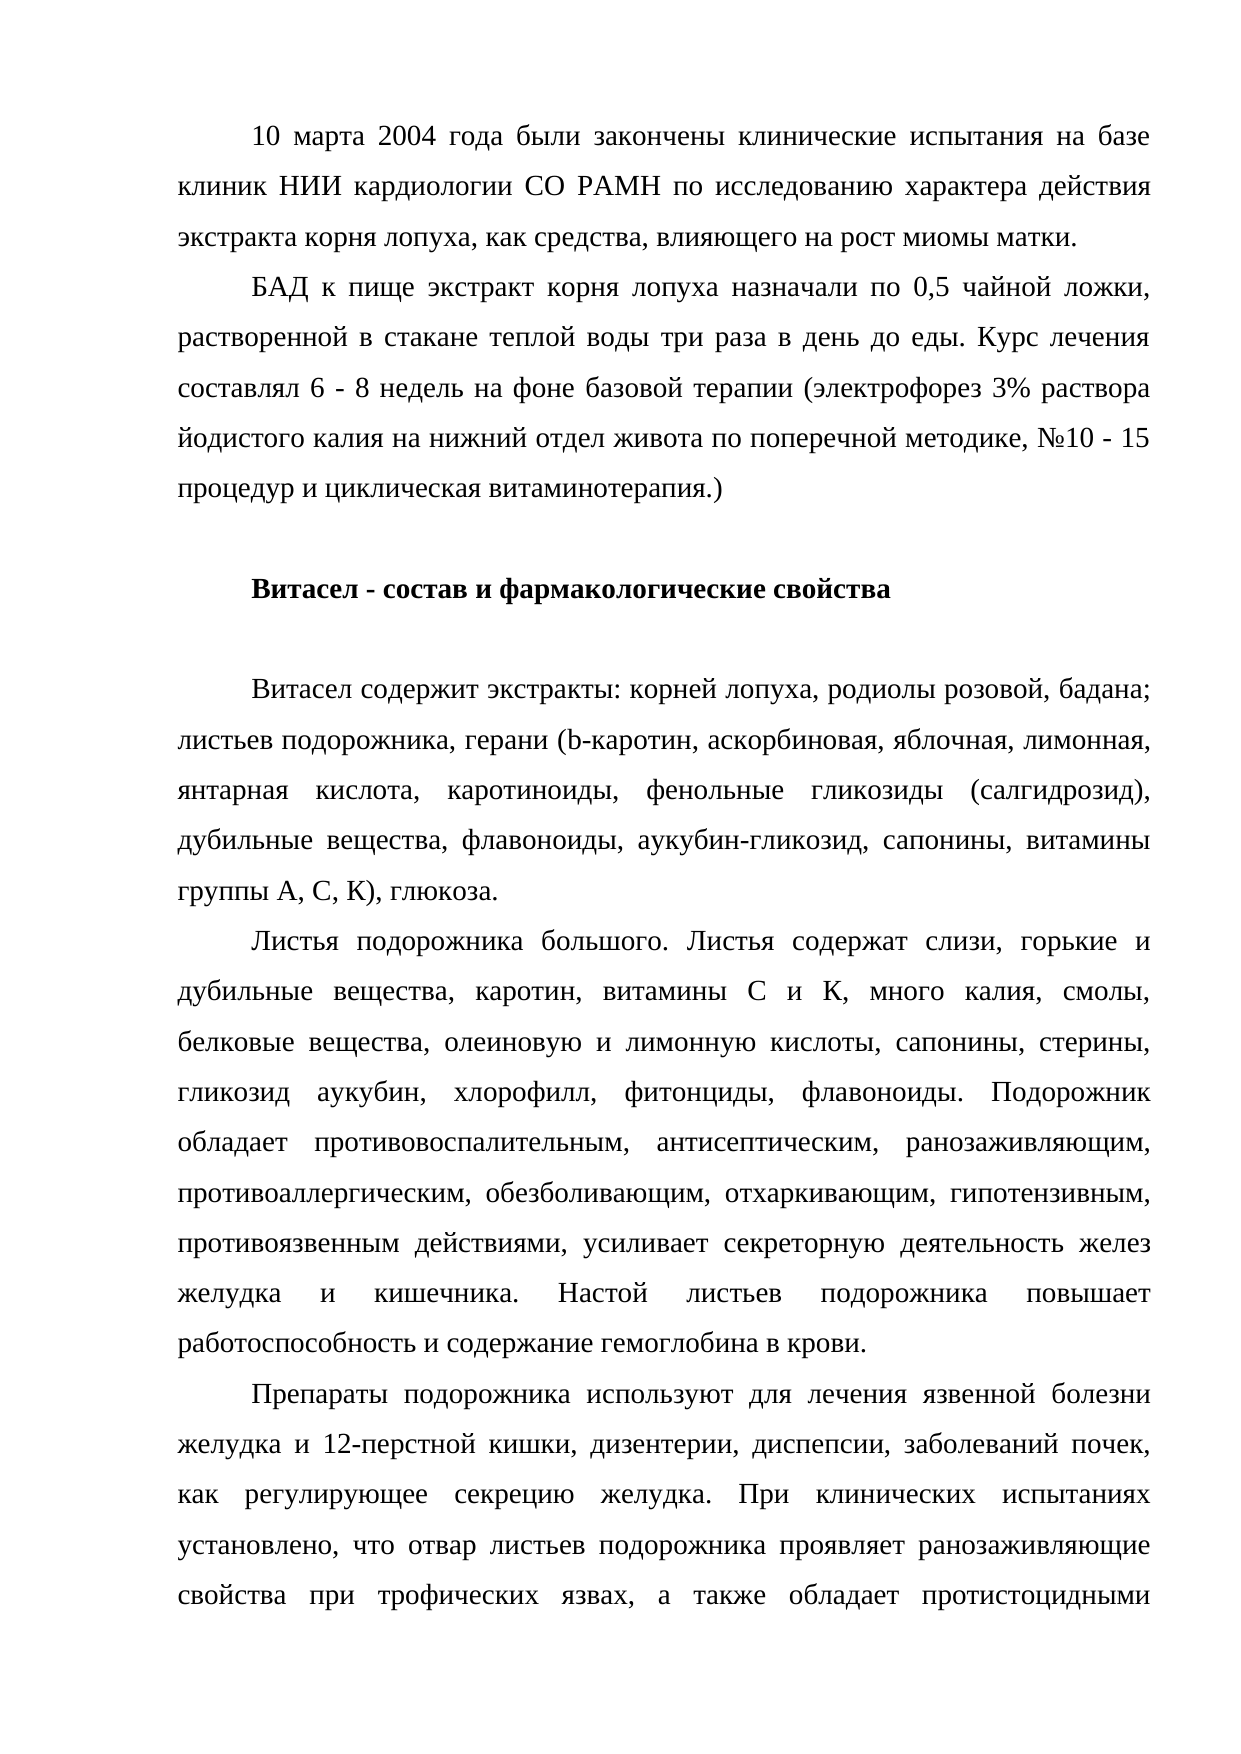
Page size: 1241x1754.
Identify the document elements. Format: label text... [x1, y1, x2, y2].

text БАД к пище экстракт корня лопуха назначали по 0,5 чайной ложки, растворенной в стакане теплой воды три раза в день до еды. Курс лечения составлял 6 - 8 недель на фоне базовой терапии (электрофорез 3% раствора йодистого калия на нижний отдел живота по поперечной методике, №10 - 15 процедур и циклическая витаминотерапия.) [177, 269, 1152, 504]
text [177, 1376, 1152, 1611]
text 10 марта 2004 года были закончены клинические испытания на базе клиник НИИ кардиологии СО РАМН по исследованию характера действия экстракта корня лопуха, как средства, влияющего на рост миомы матки. [177, 118, 1152, 252]
text Витасел - состав и фармакологические свойства [177, 571, 1152, 604]
text Листья подорожника большого. Листья содержат слизи, горькие и дубильные вещества, каротин, витамины С и К, много калия, смолы, белковые вещества, олеиновую и лимонную кислоты, сапонины, стерины, гликозид аукубин, хлорофилл, фитонциды, флавоноиды. Подорожник обладает противовоспалительным, антисептическим, ранозаживляющим, противоаллергическим, обезболивающим, отхаркивающим, гипотензивным, противоязвенным действиями, усиливает секреторную деятельность желез желудка и кишечника. Настой листьев подорожника повышает работоспособность и содержание гемоглобина в крови. [177, 923, 1152, 1359]
text Витасел содержит экстракты: корней лопуха, родиолы розовой, бадана; листьев подорожника, герани (b-каротин, аскорбиновая, яблочная, лимонная, янтарная кислота, каротиноиды, фенольные гликозиды (салгидрозид), дубильные вещества, флавоноиды, аукубин-гликозид, сапонины, витамины группы А, С, К), глюкоза. [177, 672, 1152, 906]
